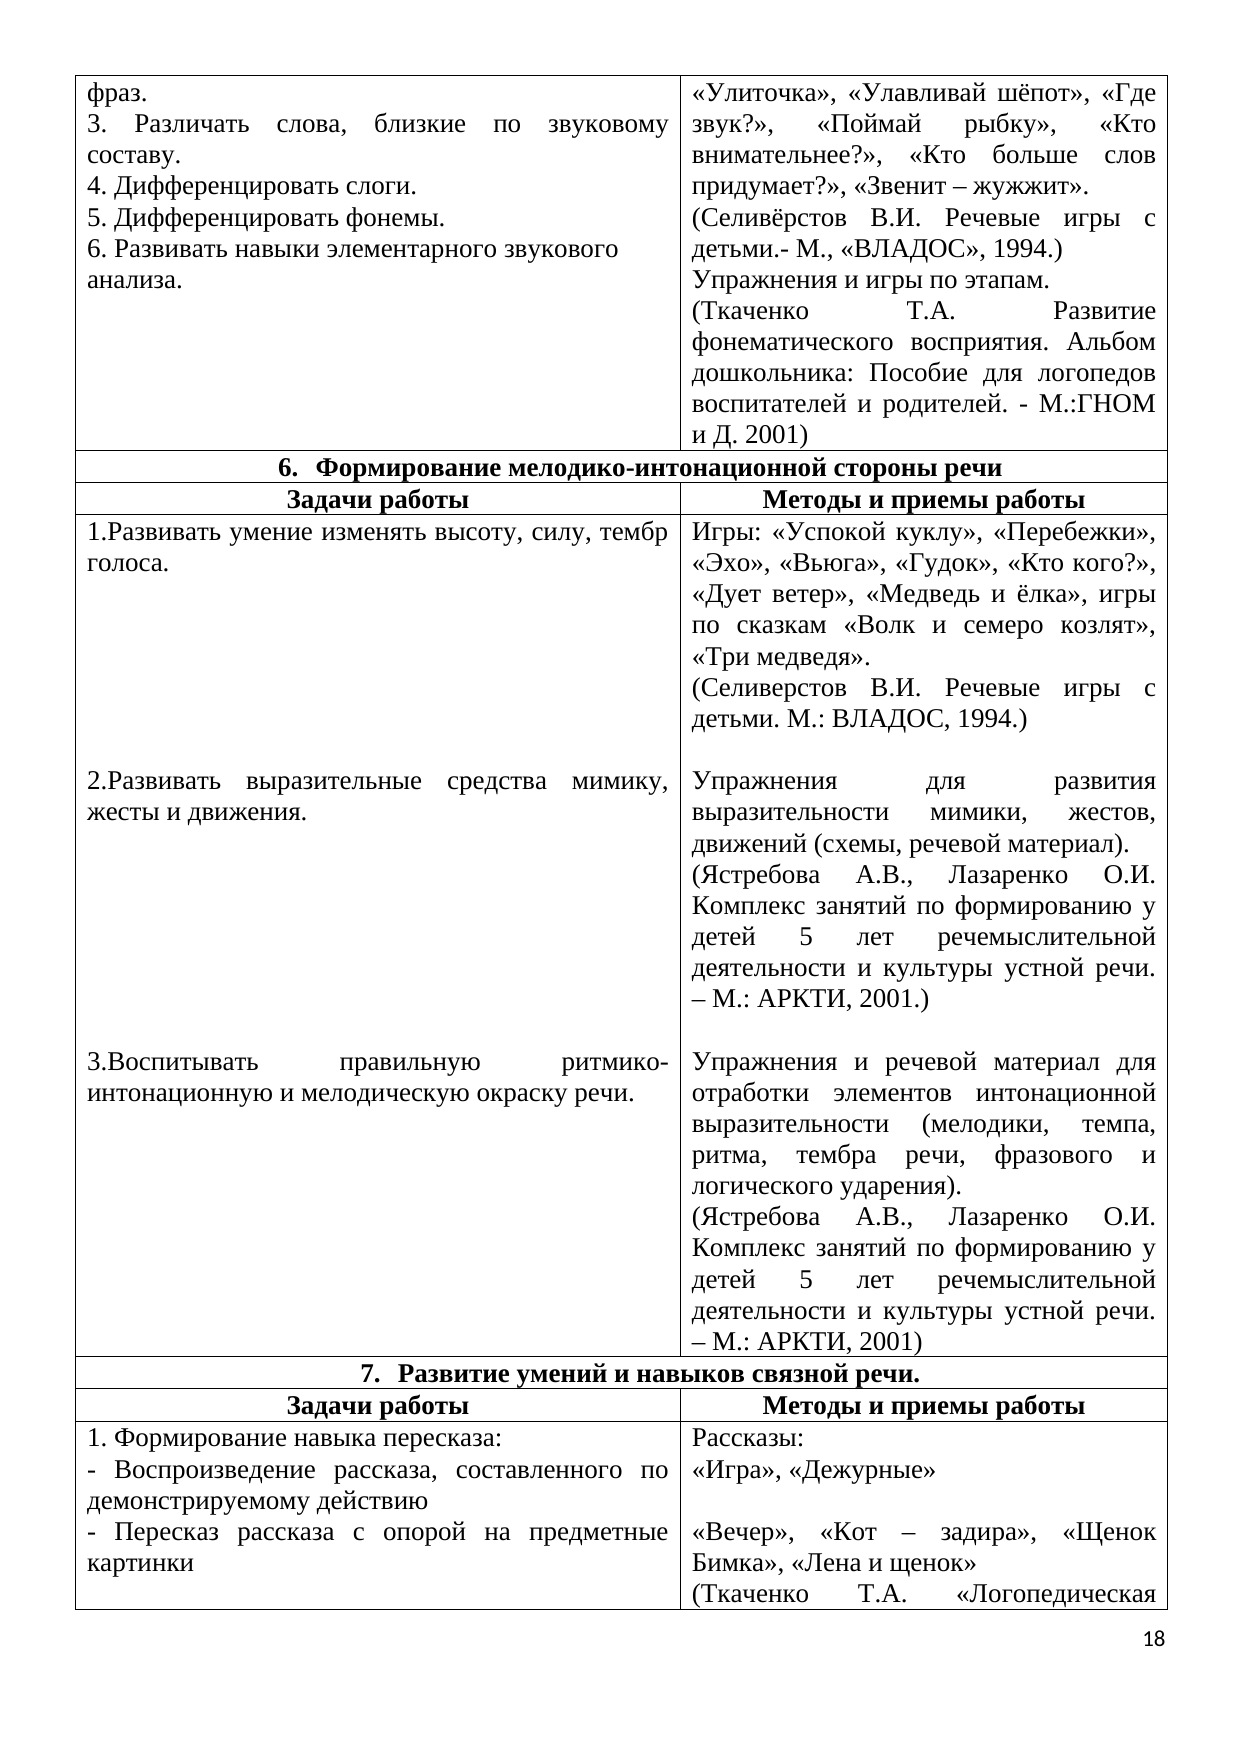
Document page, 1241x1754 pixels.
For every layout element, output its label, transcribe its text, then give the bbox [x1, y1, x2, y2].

table_cell 1.Развивать умение изменять высоту, силу, тембр голоса. 2.Развивать выразительные средства мимику, жесты и движения. 3.Воспитывать правильную ритмико-интонационную и мелодическую окраску речи. [76, 515, 680, 1356]
table_cell Методы и приемы работы [681, 483, 1167, 514]
table_cell Методы и приемы работы [681, 1389, 1167, 1421]
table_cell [76, 76, 680, 450]
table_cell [681, 76, 1167, 450]
table_cell Развитие умений и навыков связной речи. [76, 1357, 1167, 1388]
table_cell Игры: «Успокой куклу», «Перебежки», «Эхо», «Вьюга», «Гудок», «Кто кого?», «Дует ветер», «Медведь и ёлка», игры по сказкам «Волк и семеро козлят», «Три медведя». (Селиверстов В.И. Речевые игры с детьми. М.: ВЛАДОС, 1994.) Упражнения для развития выразительности мимики, жестов, движений (схемы, речевой материал). (Ястребова А.В., Лазаренко О.И. Комплекс занятий по формированию у детей 5 лет речемыслительной деятельности и культуры устной речи. – М.: АРКТИ, 2001.) Упражнения и речевой материал для отработки элементов интонационной выразительности (мелодики, темпа, ритма, тембра речи, фразового и логического ударения). (Ястребова А.В., Лазаренко О.И. Комплекс занятий по формированию у детей 5 лет речемыслительной деятельности и культуры устной речи. – М.: АРКТИ, 2001) [681, 515, 1167, 1356]
table_cell Задачи работы [76, 483, 680, 514]
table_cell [76, 1422, 680, 1608]
table_cell Задачи работы [76, 1389, 680, 1421]
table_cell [681, 1422, 1167, 1608]
table_cell Формирование мелодико-интонационной стороны речи [76, 451, 1167, 482]
